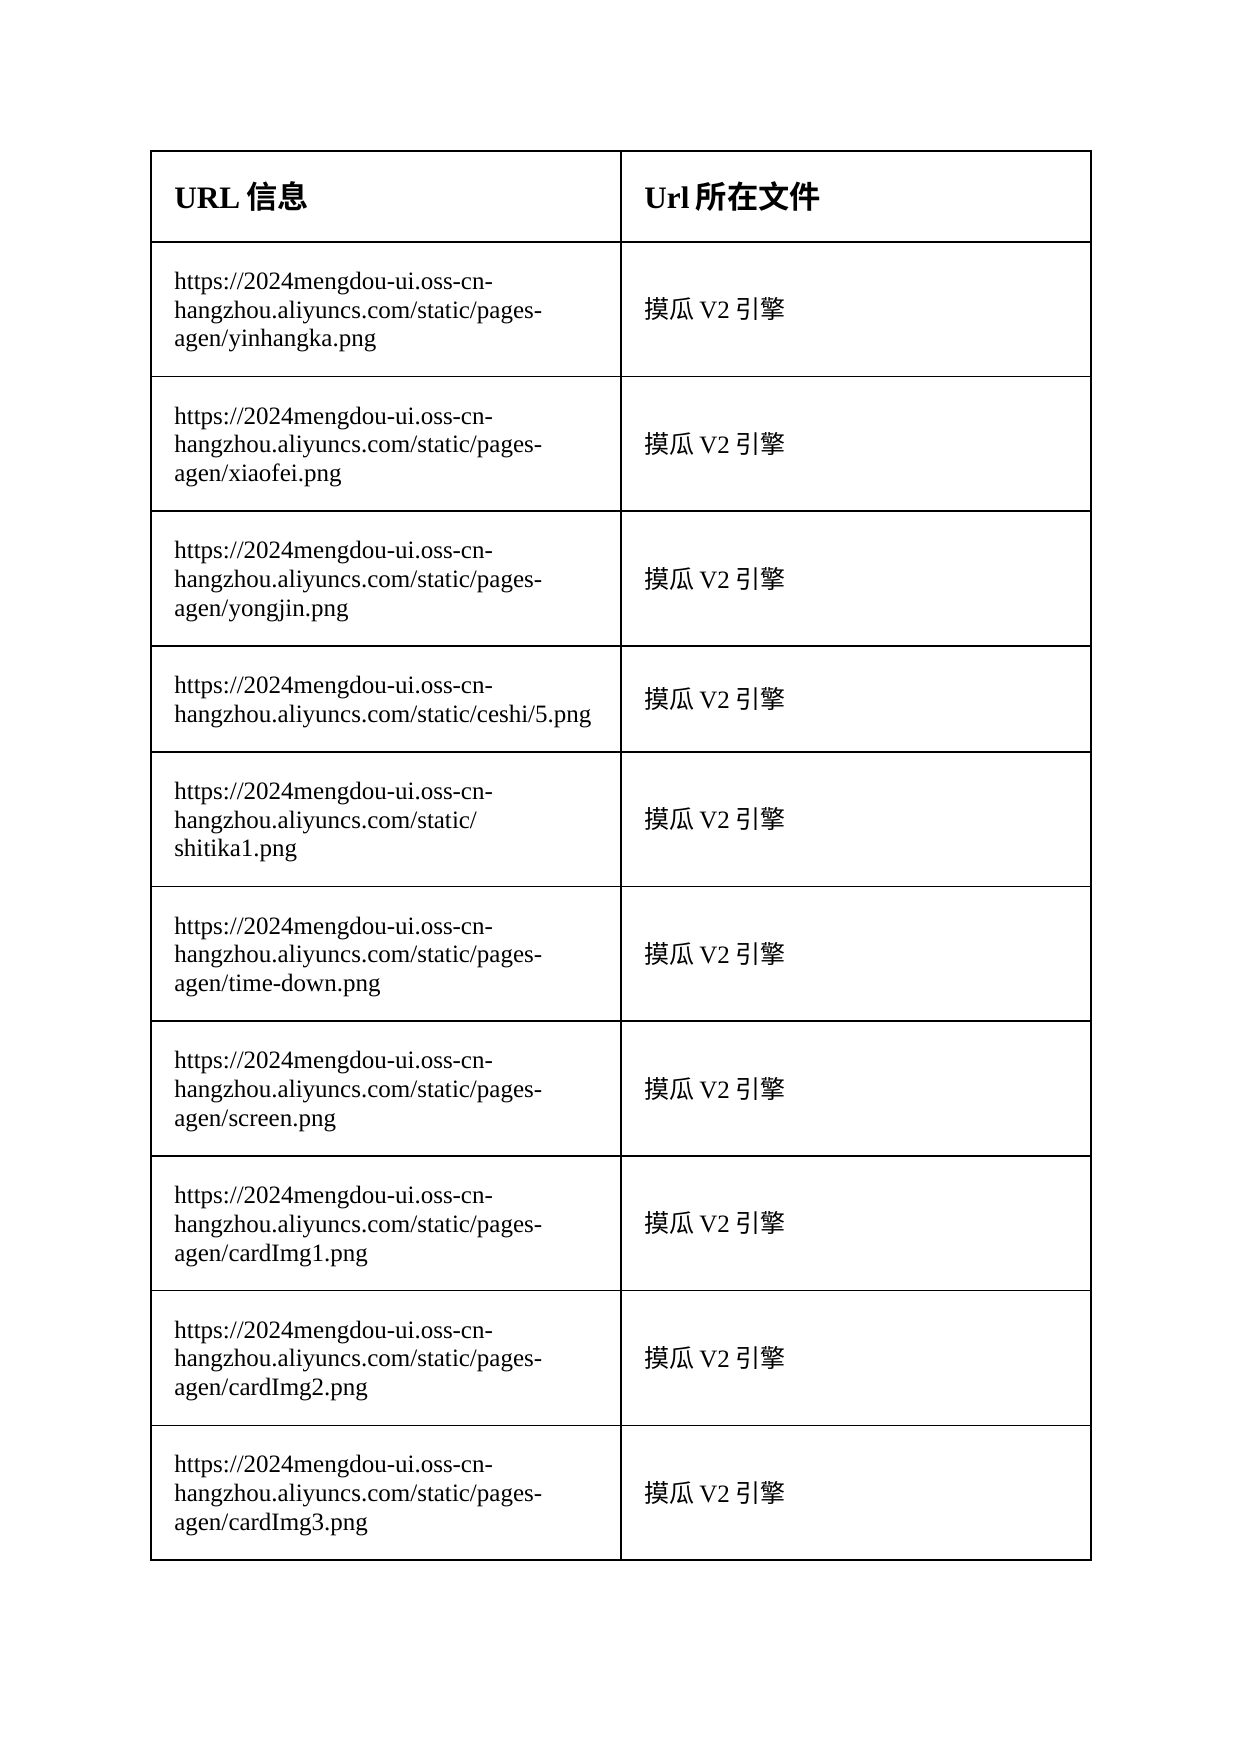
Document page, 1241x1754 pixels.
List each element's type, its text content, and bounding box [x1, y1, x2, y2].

table_cell https://2024mengdou-ui.oss-cn-hangzhou.aliyuncs.com/static/pages-agen/cardImg1.png [152, 1157, 620, 1290]
table_cell 摸瓜V2引擎 [622, 753, 1090, 886]
table_header Url所在文件 [622, 152, 1090, 241]
table_cell 摸瓜V2引擎 [622, 377, 1090, 510]
table_cell https://2024mengdou-ui.oss-cn-hangzhou.aliyuncs.com/static/pages-agen/xiaofei.png [152, 377, 620, 510]
table_cell 摸瓜V2引擎 [622, 1291, 1090, 1424]
table_cell https://2024mengdou-ui.oss-cn-hangzhou.aliyuncs.com/static/shitika1.png [152, 753, 620, 886]
table_cell https://2024mengdou-ui.oss-cn-hangzhou.aliyuncs.com/static/pages-agen/time-down.png [152, 887, 620, 1020]
table_cell https://2024mengdou-ui.oss-cn-hangzhou.aliyuncs.com/static/pages-agen/yongjin.png [152, 512, 620, 645]
table_cell 摸瓜V2引擎 [622, 512, 1090, 645]
table_cell https://2024mengdou-ui.oss-cn-hangzhou.aliyuncs.com/static/pages-agen/cardImg2.png [152, 1291, 620, 1424]
table_cell 摸瓜V2引擎 [622, 647, 1090, 751]
table_header URL信息 [152, 152, 620, 241]
table_cell 摸瓜V2引擎 [622, 1426, 1090, 1559]
table_cell https://2024mengdou-ui.oss-cn-hangzhou.aliyuncs.com/static/pages-agen/yinhangka.png [152, 243, 620, 376]
table_cell https://2024mengdou-ui.oss-cn-hangzhou.aliyuncs.com/static/pages-agen/cardImg3.png [152, 1426, 620, 1559]
table_cell https://2024mengdou-ui.oss-cn-hangzhou.aliyuncs.com/static/ceshi/5.png [152, 647, 620, 751]
table_cell 摸瓜V2引擎 [622, 243, 1090, 376]
table_cell 摸瓜V2引擎 [622, 1157, 1090, 1290]
table_cell 摸瓜V2引擎 [622, 887, 1090, 1020]
table_cell 摸瓜V2引擎 [622, 1022, 1090, 1155]
table_cell https://2024mengdou-ui.oss-cn-hangzhou.aliyuncs.com/static/pages-agen/screen.png [152, 1022, 620, 1155]
